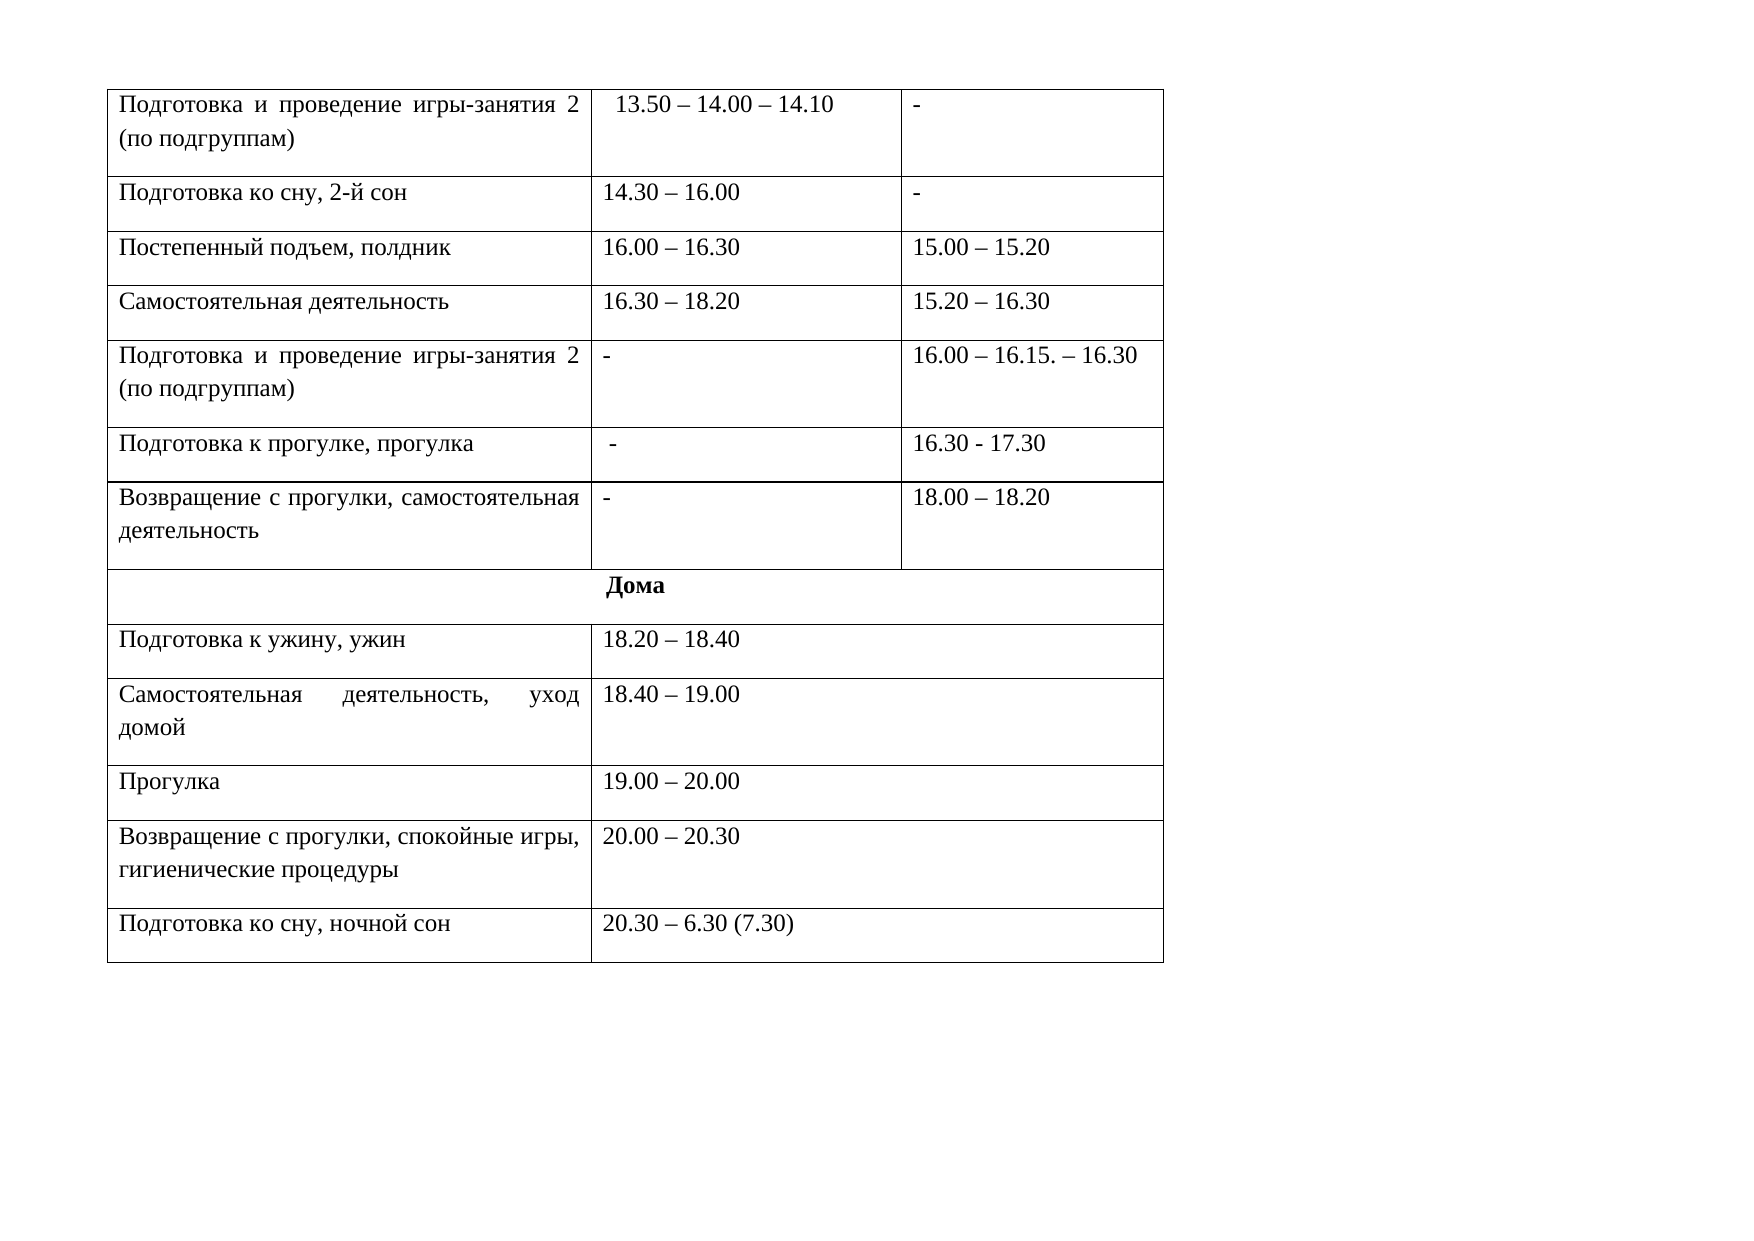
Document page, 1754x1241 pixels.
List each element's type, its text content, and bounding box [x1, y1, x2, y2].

table_cell 15.20 – 16.30 [902, 286, 1163, 339]
table_cell - [592, 341, 901, 427]
table_cell 14.30 – 16.00 [592, 177, 901, 231]
table_cell 18.20 – 18.40 [592, 625, 1163, 678]
table_cell Подготовка к прогулке, прогулка [108, 428, 591, 481]
table_cell Возвращение с прогулки, спокойные игры, гигиенические процедуры [108, 821, 591, 907]
table_cell Подготовка и проведение игры-занятия 2 (по подгруппам) [108, 90, 591, 176]
table_cell Подготовка и проведение игры-занятия 2 (по подгруппам) [108, 341, 591, 427]
table_cell - [902, 177, 1163, 231]
table_cell 18.40 – 19.00 [592, 679, 1163, 765]
table_cell 16.00 – 16.15. – 16.30 [902, 341, 1163, 427]
table_cell Самостоятельная деятельность, уход домой [108, 679, 591, 765]
table_cell - [902, 90, 1163, 176]
table_cell Подготовка ко сну, 2-й сон [108, 177, 591, 231]
table_cell - [592, 428, 901, 481]
table_cell - [592, 483, 901, 569]
table_cell Прогулка [108, 766, 591, 820]
table_cell 16.30 - 17.30 [902, 428, 1163, 481]
table_cell Самостоятельная деятельность [108, 286, 591, 339]
table_cell 20.30 – 6.30 (7.30) [592, 909, 1163, 962]
table_cell 13.50 – 14.00 – 14.10 [592, 90, 901, 176]
table_cell Подготовка к ужину, ужин [108, 625, 591, 678]
table_cell 20.00 – 20.30 [592, 821, 1163, 907]
table_cell 18.00 – 18.20 [902, 483, 1163, 569]
table_cell Подготовка ко сну, ночной сон [108, 909, 591, 962]
table_cell 16.30 – 18.20 [592, 286, 901, 339]
table_cell Постепенный подъем, полдник [108, 232, 591, 285]
table_cell 19.00 – 20.00 [592, 766, 1163, 820]
table_cell 16.00 – 16.30 [592, 232, 901, 285]
table_cell Дома [108, 570, 1163, 623]
table_cell Возвращение с прогулки, самостоятельная деятельность [108, 483, 591, 569]
table_cell 15.00 – 15.20 [902, 232, 1163, 285]
